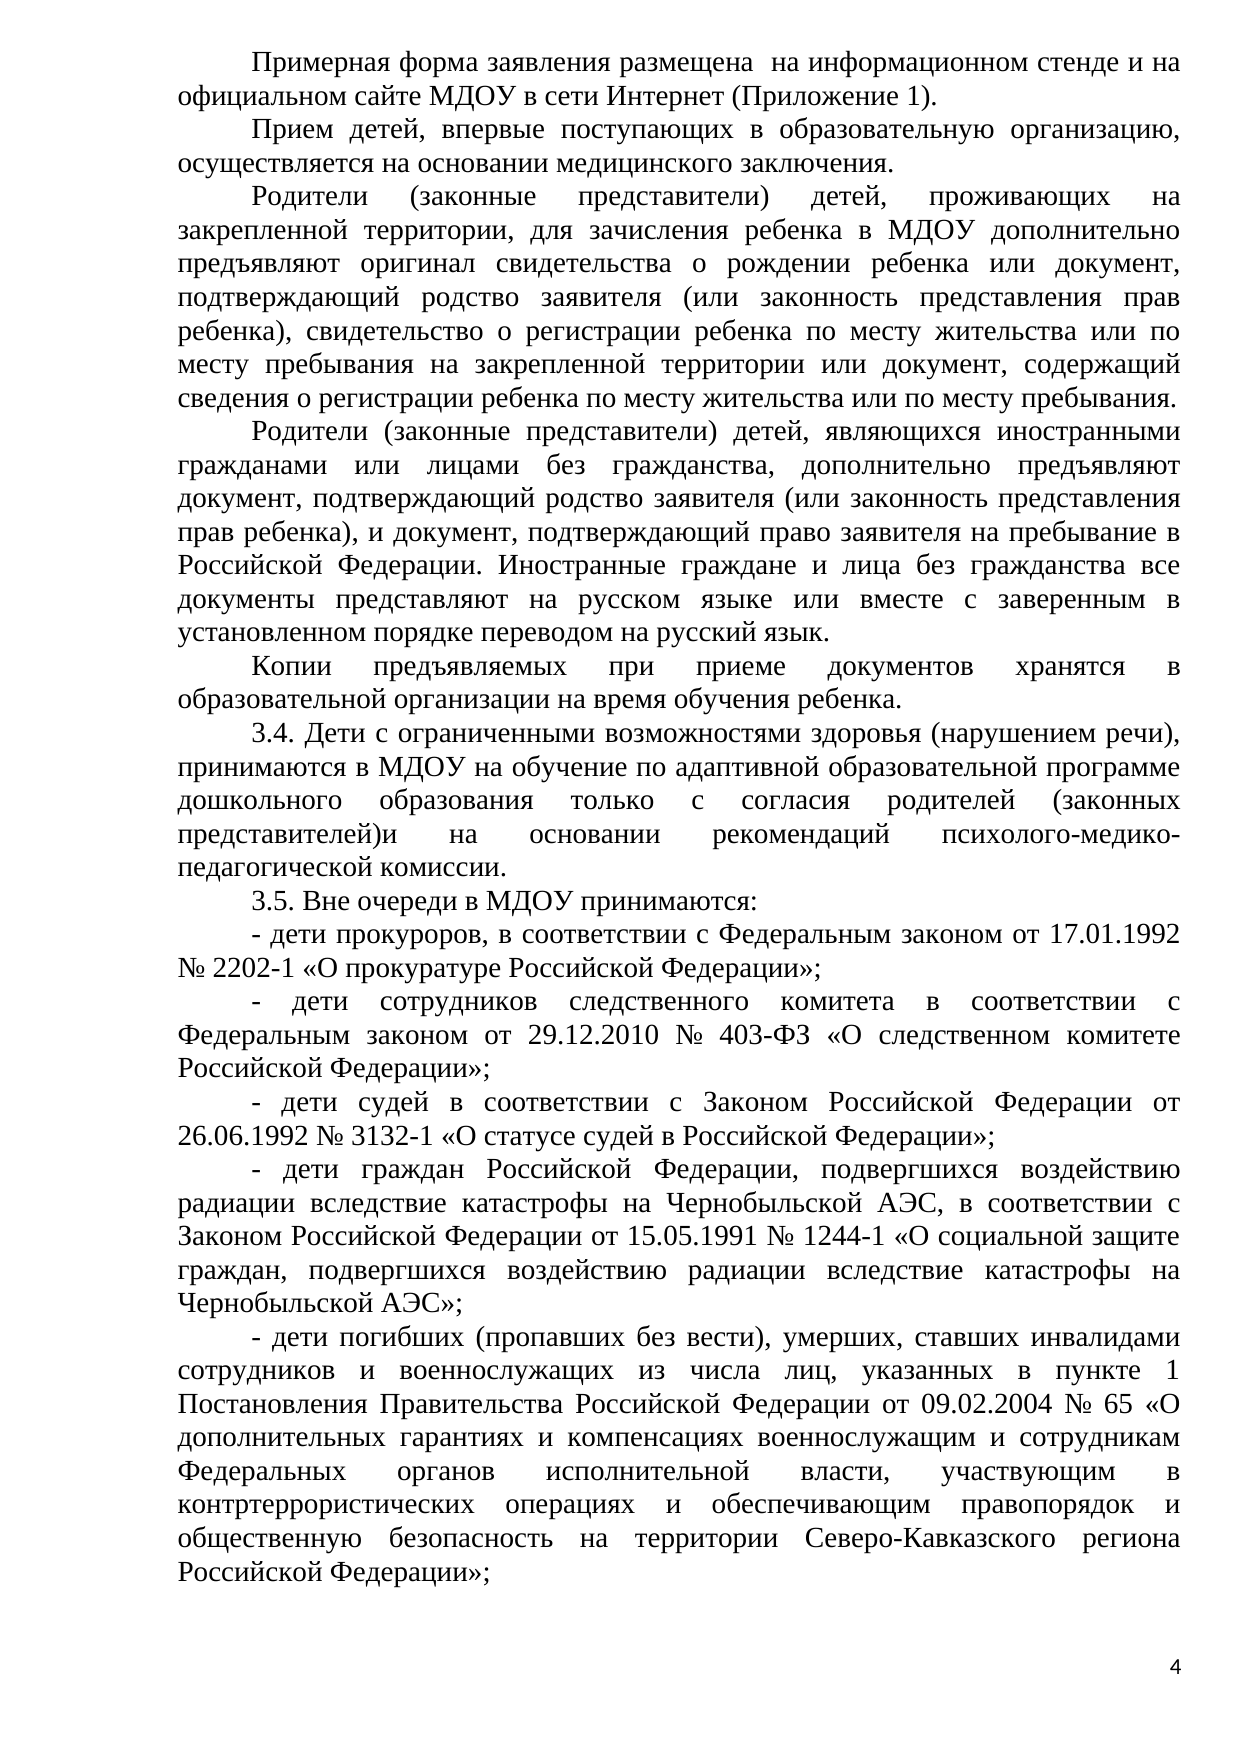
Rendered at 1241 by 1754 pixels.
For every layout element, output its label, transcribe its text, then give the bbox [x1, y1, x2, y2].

text - дети погибших (пропавших без вести), умерших, ставших инвалидами сотрудников и военнослужащих из числа лиц, указанных в пункте 1 Постановления Правительства Российской Федерации от 09.02.2004 № 65 «О дополнительных гарантиях и компенсациях военнослужащим и сотрудникам Федеральных органов исполнительной власти, участвующим в контртеррористических операциях и обеспечивающим правопорядок и общественную безопасность на территории Северо-Кавказского региона Российской Федерации»; [177, 1319, 1181, 1587]
text Родители (законные представители) детей, проживающих на закрепленной территории, для зачисления ребенка в МДОУ дополнительно предъявляют оригинал свидетельства о рождении ребенка или документ, подтверждающий родство заявителя (или законность представления прав ребенка), свидетельство о регистрации ребенка по месту жительства или по месту пребывания на закрепленной территории или документ, содержащий сведения о регистрации ребенка по месту жительства или по месту пребывания. [177, 178, 1181, 413]
text - дети судей в соответствии с Законом Российской Федерации от 26.06.1992 № 3132-1 «О статусе судей в Российской Федерации»; [177, 1084, 1181, 1151]
text Примерная форма заявления размещена на информационном стенде и на официальном сайте МДОУ в сети Интернет (Приложение 1). [177, 44, 1181, 111]
text - дети граждан Российской Федерации, подвергшихся воздействию радиации вследствие катастрофы на Чернобыльской АЭС, в соответствии с Законом Российской Федерации от 15.05.1991 № 1244-1 «О социальной защите граждан, подвергшихся воздействию радиации вследствие катастрофы на Чернобыльской АЭС»; [177, 1151, 1181, 1319]
text - дети сотрудников следственного комитета в соответствии с Федеральным законом от 29.12.2010 № 403-ФЗ «О следственном комитете Российской Федерации»; [177, 983, 1181, 1084]
text Копии предъявляемых при приеме документов хранятся в образовательной организации на время обучения ребенка. [177, 648, 1181, 715]
text 3.4. Дети с ограниченными возможностями здоровья (нарушением речи), принимаются в МДОУ на обучение по адаптивной образовательной программе дошкольного образования только с согласия родителей (законных представителей)и на основании рекомендаций психолого-медико-педагогической комиссии. [177, 715, 1181, 883]
text 3.5. Вне очереди в МДОУ принимаются: [177, 883, 1181, 916]
text Родители (законные представители) детей, являющихся иностранными гражданами или лицами без гражданства, дополнительно предъявляют документ, подтверждающий родство заявителя (или законность представления прав ребенка), и документ, подтверждающий право заявителя на пребывание в Российской Федерации. Иностранные граждане и лица без гражданства все документы представляют на русском языке или вместе с заверенным в установленном порядке переводом на русский язык. [177, 413, 1181, 648]
text - дети прокуроров, в соответствии с Федеральным законом от 17.01.1992 № 2202-1 «О прокуратуре Российской Федерации»; [177, 916, 1181, 983]
text Прием детей, впервые поступающих в образовательную организацию, осуществляется на основании медицинского заключения. [177, 111, 1181, 178]
